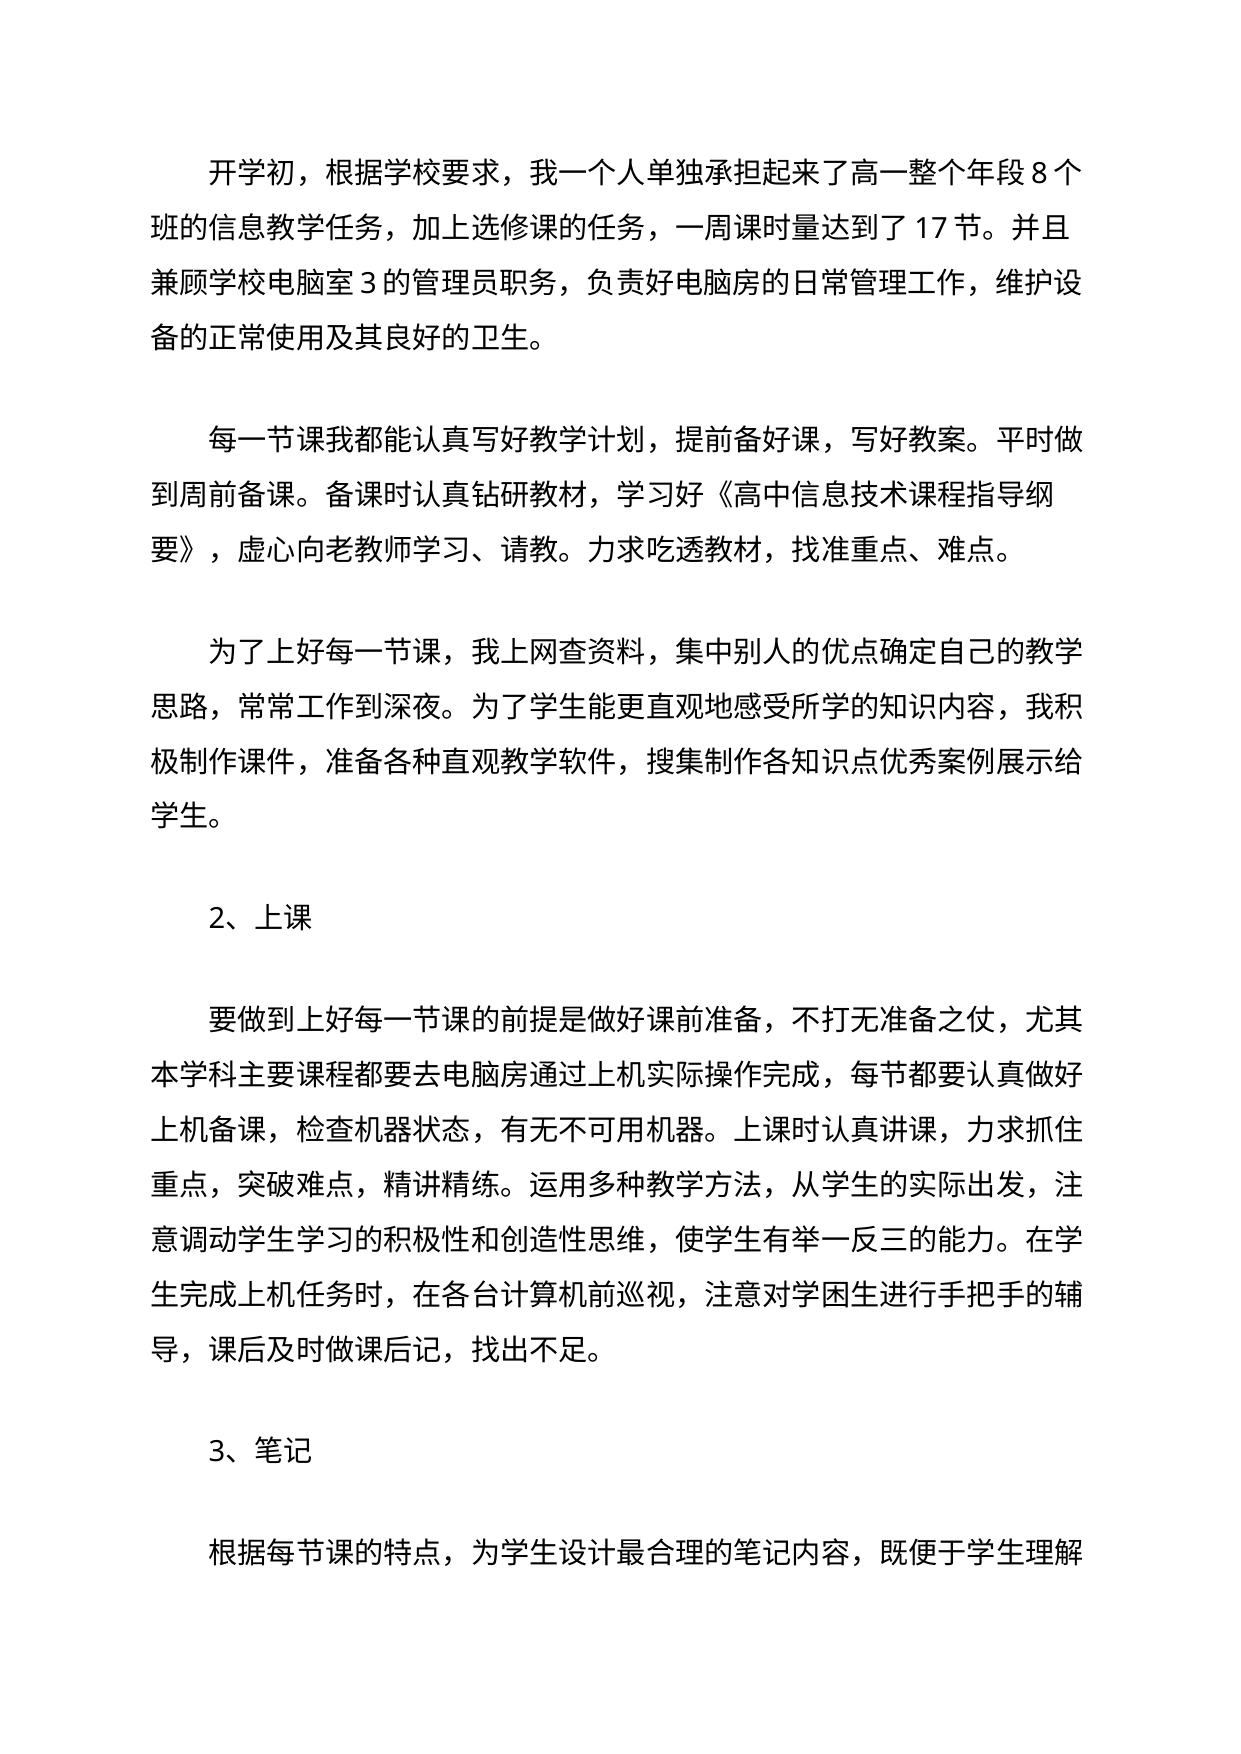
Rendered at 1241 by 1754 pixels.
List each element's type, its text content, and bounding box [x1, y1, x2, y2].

text 要做到上好每一节课的前提是做好课前准备，不打无准备之仗，尤其本学科主要课程都要去电脑房通过上机实际操作完成，每节都要认真做好上机备课，检查机器状态，有无不可用机器。上课时认真讲课，力求抓住重点，突破难点，精讲精练。运用多种教学方法，从学生的实际出发，注意调动学生学习的积极性和创造性思维，使学生有举一反三的能力。在学生完成上机任务时，在各台计算机前巡视，注意对学困生进行手把手的辅导，课后及时做课后记，找出不足。 [150, 997, 1090, 1368]
text 为了上好每一节课，我上网查资料，集中别人的优点确定自己的教学思路，常常工作到深夜。为了学生能更直观地感受所学的知识内容，我积极制作课件，准备各种直观教学软件，搜集制作各知识点优秀案例展示给学生。 [150, 628, 1090, 835]
text 3、笔记 [150, 1428, 1090, 1470]
text 2、上课 [150, 895, 1090, 937]
text 每一节课我都能认真写好教学计划，提前备好课，写好教案。平时做到周前备课。备课时认真钻研教材，学习好《高中信息技术课程指导纲要》，虚心向老教师学习、请教。力求吃透教材，找准重点、难点。 [150, 417, 1090, 569]
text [150, 1530, 1090, 1572]
text 开学初，根据学校要求，我一个人单独承担起来了高一整个年段8个班的信息教学任务，加上选修课的任务，一周课时量达到了17节。并且兼顾学校电脑室3的管理员职务，负责好电脑房的日常管理工作，维护设备的正常使用及其良好的卫生。 [150, 150, 1090, 357]
